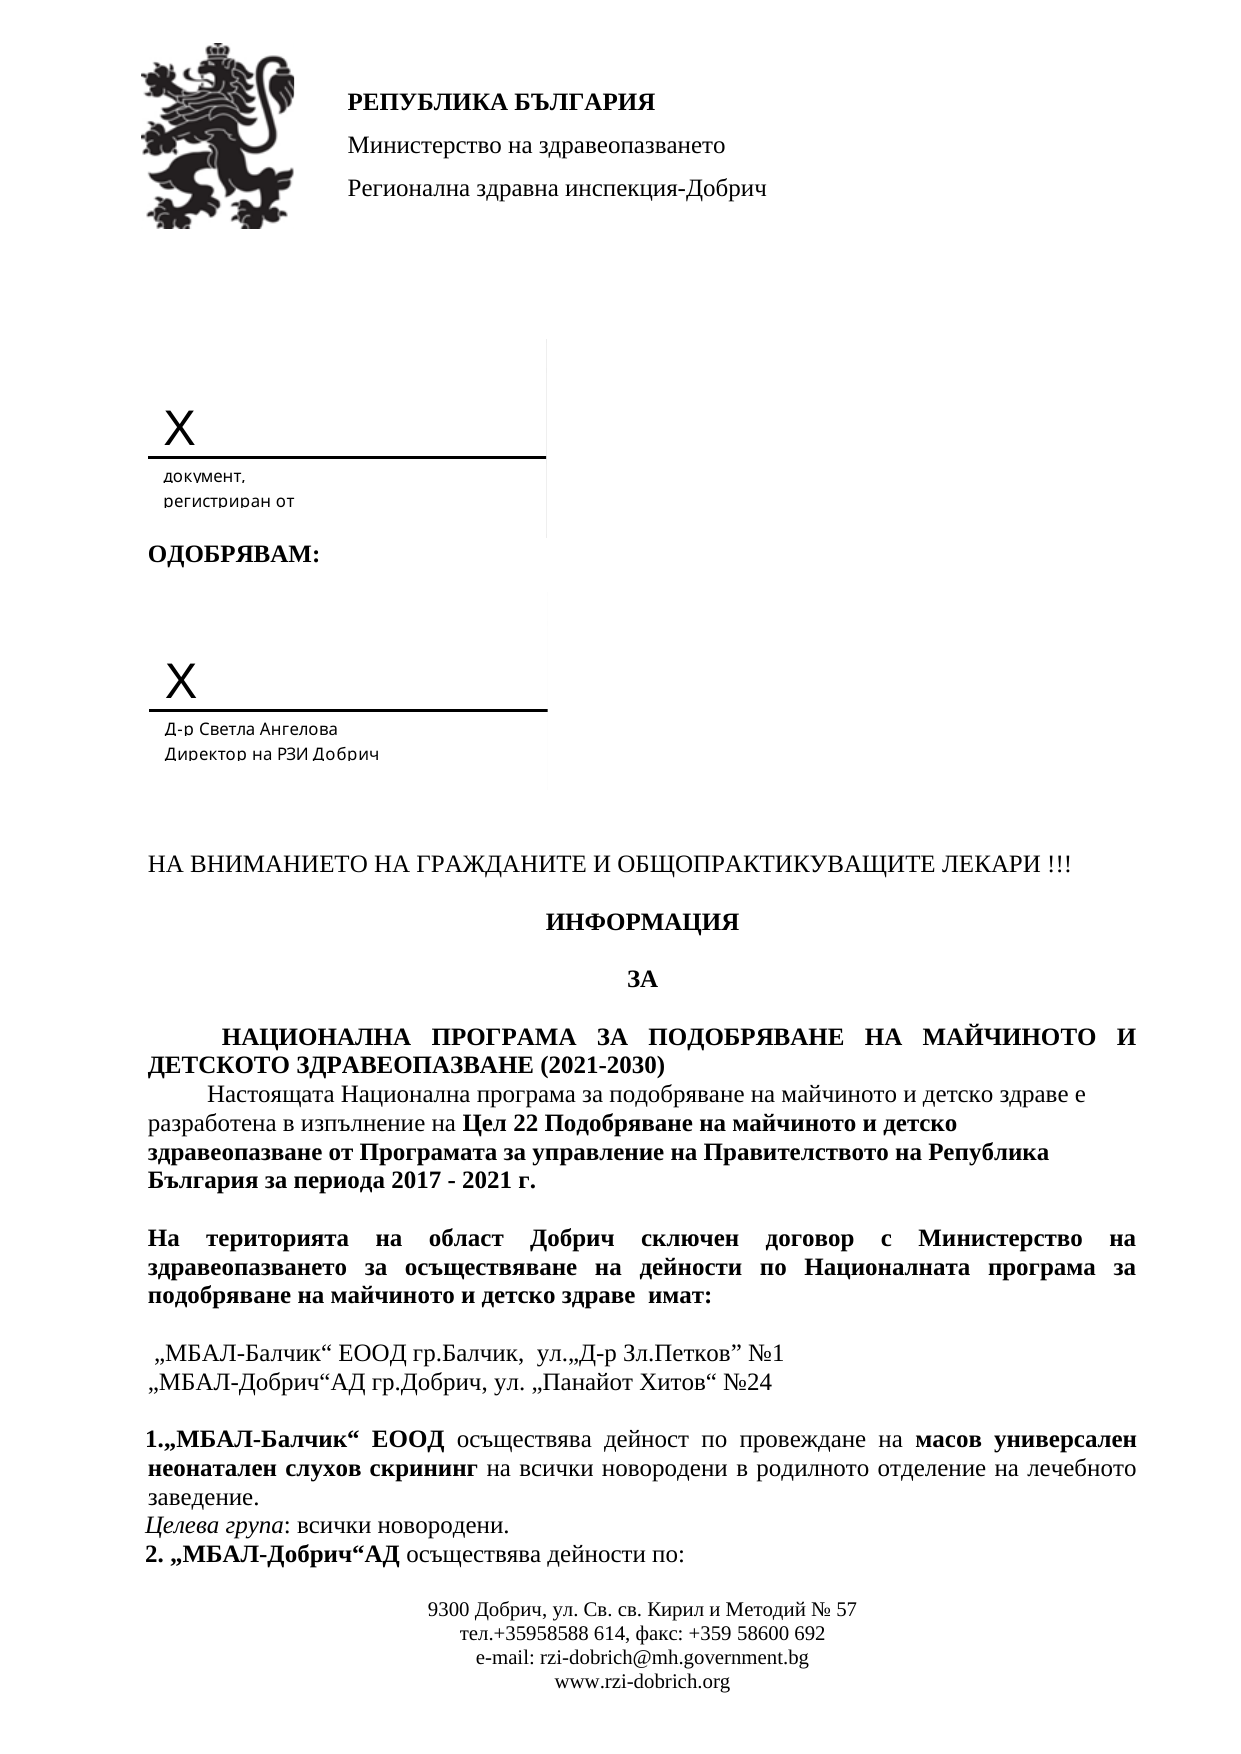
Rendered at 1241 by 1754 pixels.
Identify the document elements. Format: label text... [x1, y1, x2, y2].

list „МБАЛ-Добрич“АД гр.Добрич, ул. „Панайот Хитов“ №24 [148, 1367, 1137, 1395]
text 2. „МБАЛ-Добрич“АД осъществява дейности по: [145, 1539, 1137, 1568]
text НА ВНИМАНИЕТО НА ГРАЖДАНИТЕ И ОБЩОПРАКТИКУВАЩИТЕ ЛЕКАРИ !!! [148, 849, 1137, 878]
text НАЦИОНАЛНА ПРОГРАМА ЗА ПОДОБРЯВАНЕ НА МАЙЧИНОТО И ДЕТСКОТО ЗДРАВЕОПАЗВАНЕ (2021-2030) [148, 1022, 1137, 1079]
text ОДОБРЯВАМ: [148, 539, 1137, 567]
picture [141, 43, 295, 229]
text Настоящата Национална програма за подобряване на майчиното и детско здраве е разработена в изпълнение на Цел 22 Подобряване на майчиното и детско здравеопазване от Програмата за управление на Правителството на Република България за периода 2017 - 2021 г. [148, 1079, 1137, 1194]
list На територията на област Добрич сключен договор с Министерство на здравеопазването за осъществяване на дейности по Националната програма за подобряване на майчиното и детско здраве имат: [148, 1223, 1137, 1309]
text 1.„МБАЛ-Балчик“ ЕООД осъществява дейност по провеждане на масов универсален неонатален слухов скрининг на всички новородени в родилното отделение на лечебното заведение. [145, 1424, 1137, 1510]
text ИНФОРМАЦИЯ [148, 907, 1137, 935]
list „МБАЛ-Балчик“ ЕООД гр.Балчик, ул.„Д-р Зл.Петков” №1 [148, 1338, 1137, 1367]
text ЗА [148, 964, 1137, 993]
text Целева група: всички новородени. [145, 1510, 1137, 1539]
